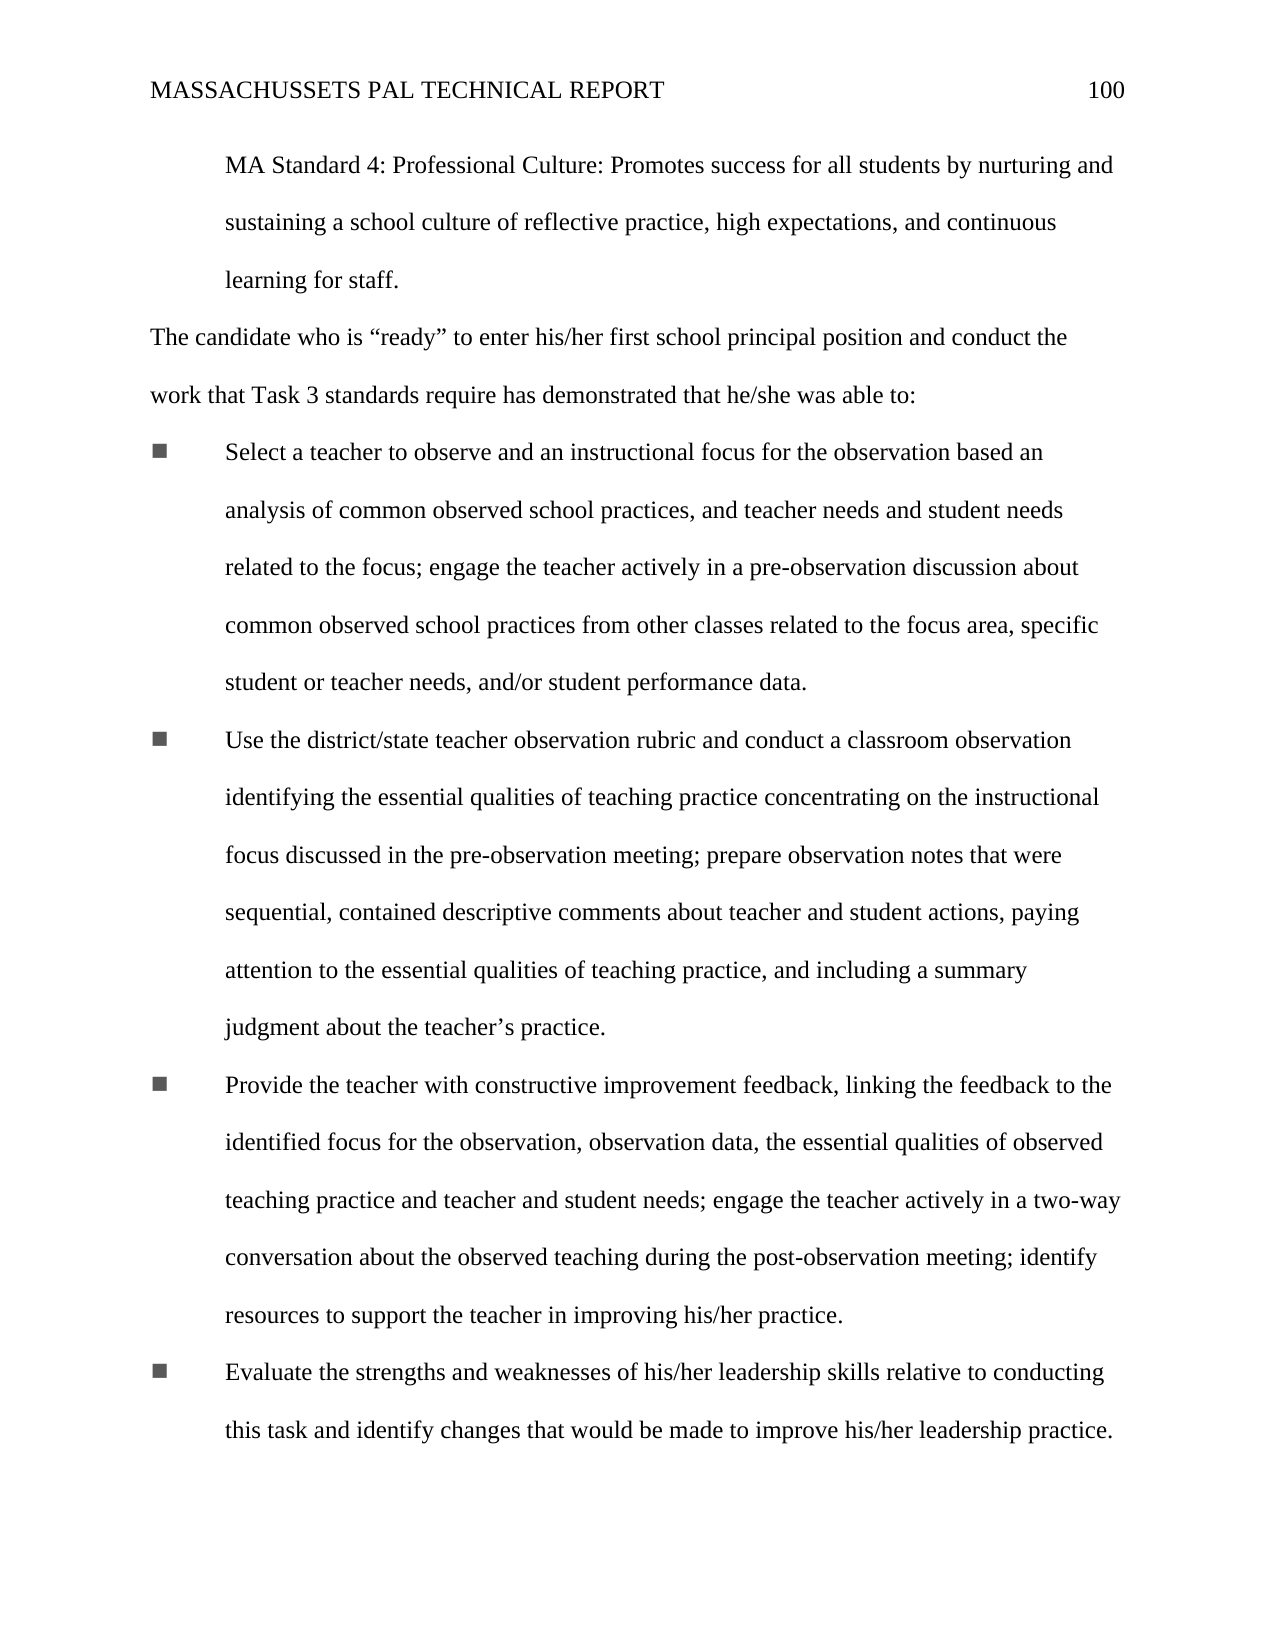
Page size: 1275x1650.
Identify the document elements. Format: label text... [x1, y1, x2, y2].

text MA Standard 4: Professional Culture: Promotes success for all students by nurturing and sustaining a school culture of reflective practice, high expectations, and continuous learning for staff. [225, 150, 1125, 294]
text Use the district/state teacher observation rubric and conduct a classroom observation identifying the essential qualities of teaching practice concentrating on the instructional focus discussed in the pre-observation meeting; prepare observation notes that were sequential, contained descriptive comments about teacher and student actions, paying attention to the essential qualities of teaching practice, and including a summary judgment about the teacher’s practice. [150, 725, 1125, 1041]
text Evaluate the strengths and weaknesses of his/her leadership skills relative to conducting this task and identify changes that would be made to improve his/her leadership practice. [150, 1357, 1125, 1444]
text Select a teacher to observe and an instructional focus for the observation based an analysis of common observed school practices, and teacher needs and student needs related to the focus; engage the teacher actively in a pre-observation discussion about common observed school practices from other classes related to the focus area, specific student or teacher needs, and/or student performance data. [150, 437, 1125, 696]
text The candidate who is “ready” to enter his/her first school principal position and conduct the work that Task 3 standards require has demonstrated that he/she was able to: [150, 322, 1125, 409]
text Provide the teacher with constructive improvement feedback, linking the feedback to the identified focus for the observation, observation data, the essential qualities of observed teaching practice and teacher and student needs; engage the teacher actively in a two-way conversation about the observed teaching during the post-observation meeting; identify resources to support the teacher in improving his/her practice. [150, 1070, 1125, 1329]
